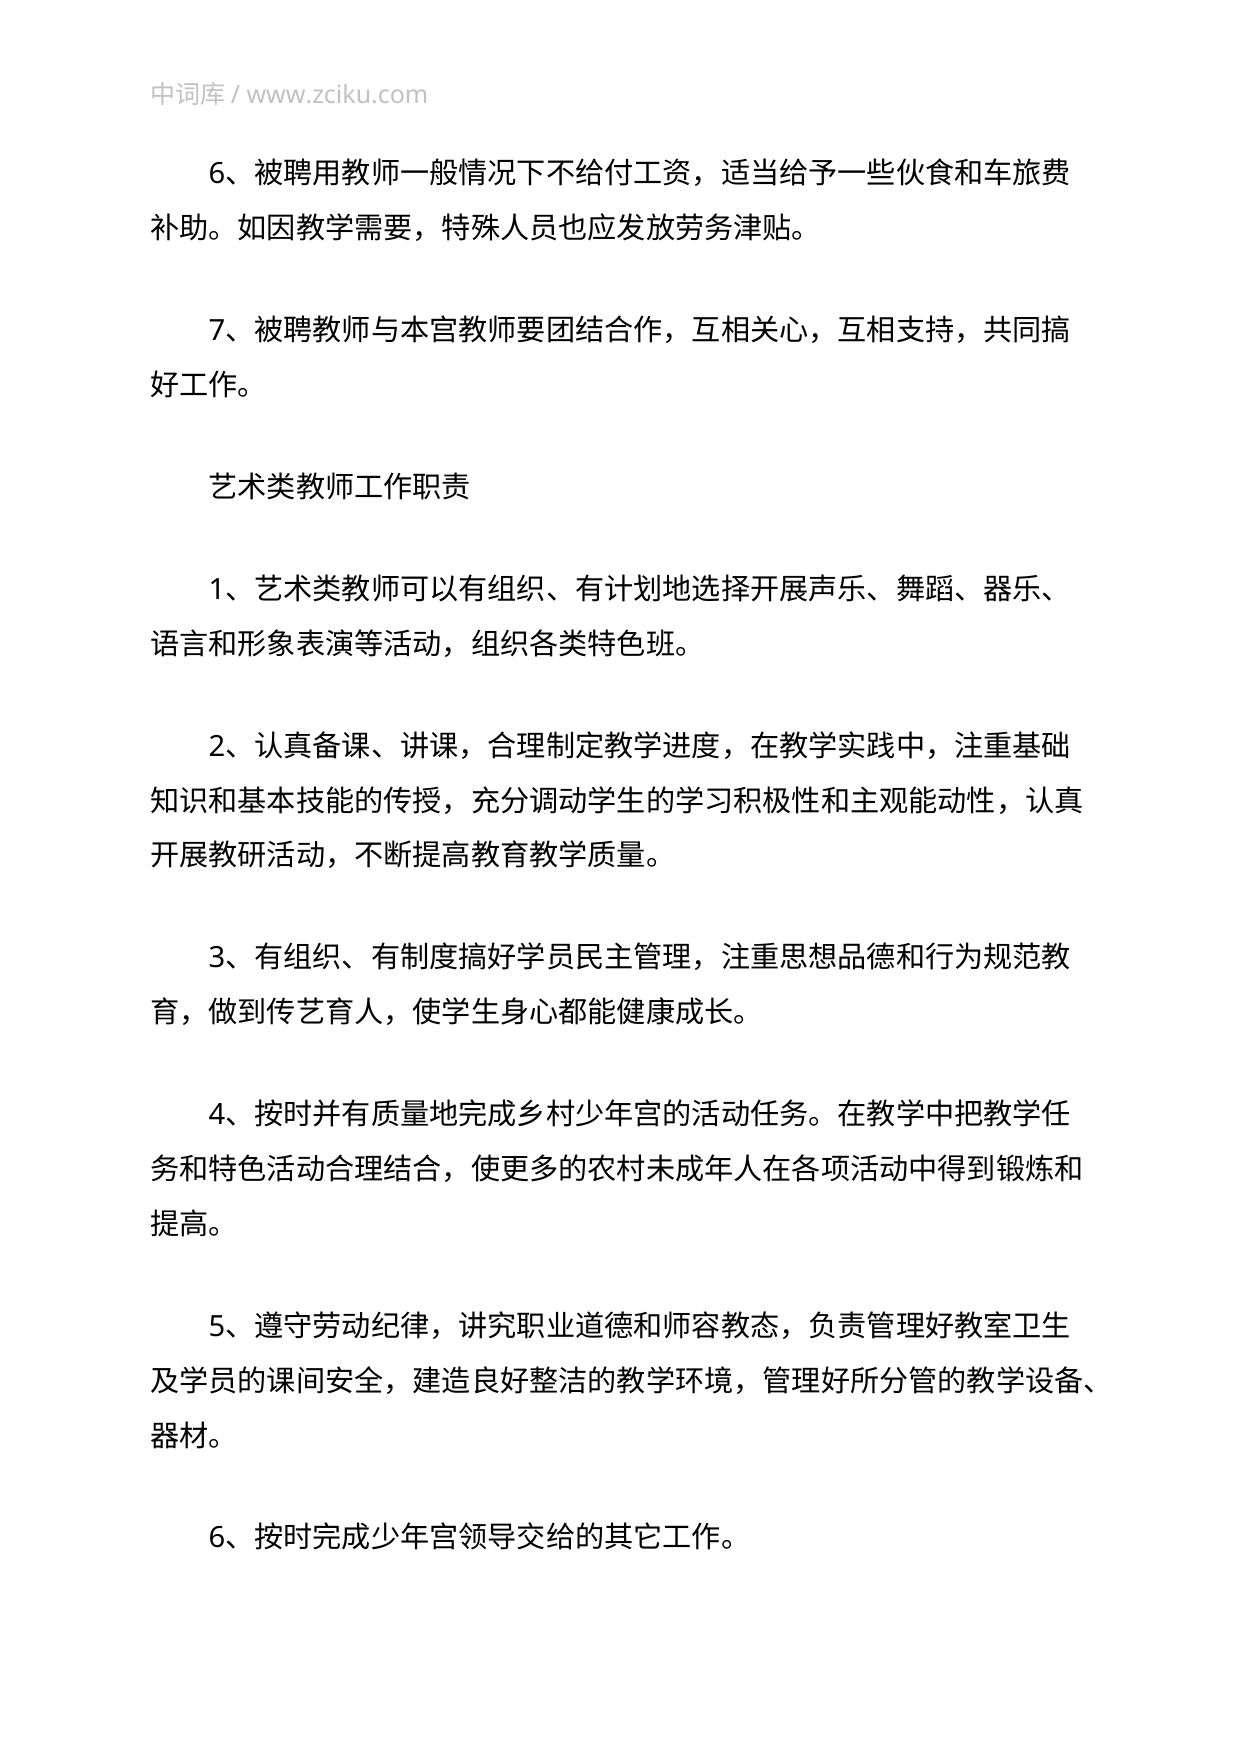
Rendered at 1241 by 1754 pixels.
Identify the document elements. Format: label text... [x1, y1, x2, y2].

text 3、有组织、有制度搞好学员民主管理，注重思想品德和行为规范教育，做到传艺育人，使学生身心都能健康成长。 [150, 934, 1090, 1031]
text 艺术类教师工作职责 [150, 463, 1090, 506]
text 1、艺术类教师可以有组织、有计划地选择开展声乐、舞蹈、器乐、语言和形象表演等活动，组织各类特色班。 [150, 565, 1090, 663]
text 6、按时完成少年宫领导交给的其它工作。 [150, 1514, 1090, 1556]
text 6、被聘用教师一般情况下不给付工资，适当给予一些伙食和车旅费补助。如因教学需要，特殊人员也应发放劳务津贴。 [150, 150, 1090, 247]
text 4、按时并有质量地完成乡村少年宫的活动任务。在教学中把教学任务和特色活动合理结合，使更多的农村未成年人在各项活动中得到锻炼和提高。 [150, 1091, 1090, 1243]
text 7、被聘教师与本宫教师要团结合作，互相关心，互相支持，共同搞好工作。 [150, 307, 1090, 404]
text 5、遵守劳动纪律，讲究职业道德和师容教态，负责管理好教室卫生及学员的课间安全，建造良好整洁的教学环境，管理好所分管的教学设备、器材。 [150, 1302, 1090, 1454]
text 2、认真备课、讲课，合理制定教学进度，在教学实践中，注重基础知识和基本技能的传授，充分调动学生的学习积极性和主观能动性，认真开展教研活动，不断提高教育教学质量。 [150, 722, 1090, 874]
